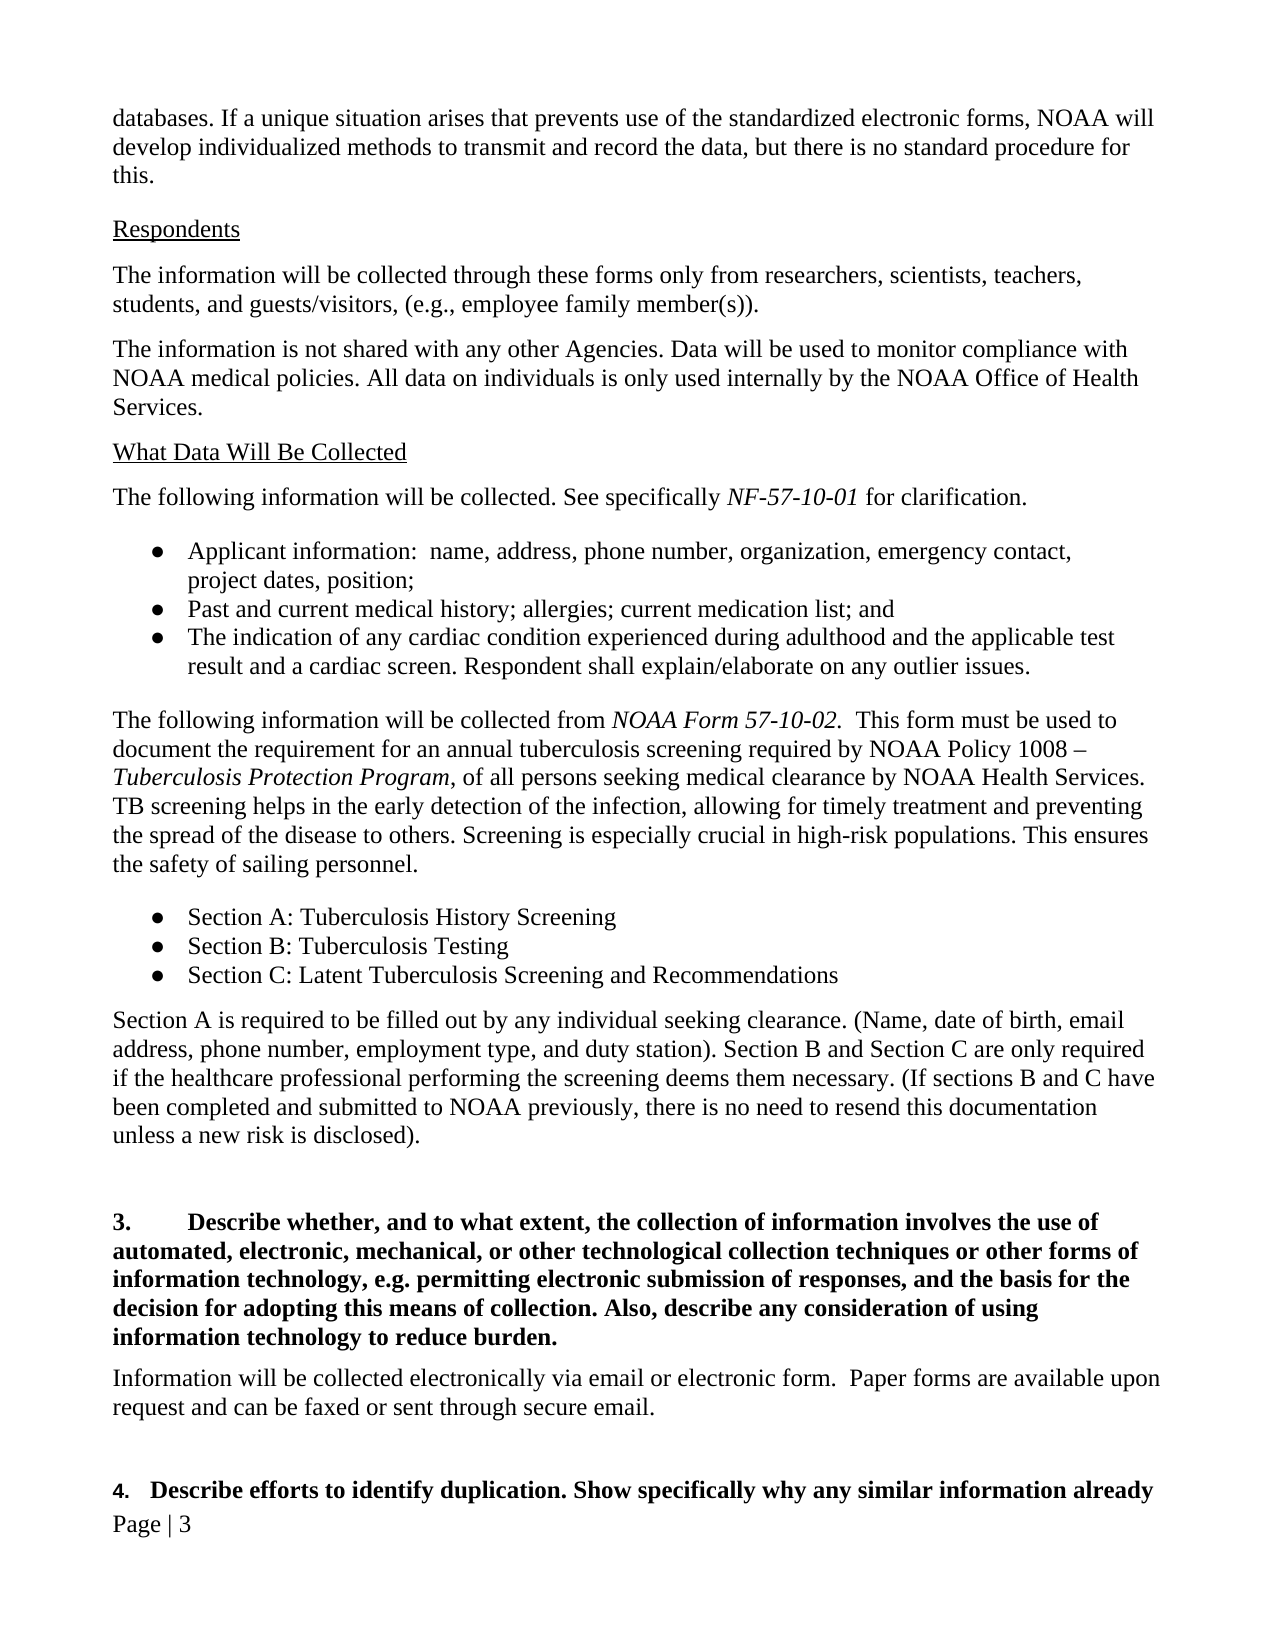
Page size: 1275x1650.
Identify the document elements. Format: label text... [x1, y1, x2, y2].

text What Data Will Be Collected [112, 437, 1162, 466]
text The following information will be collected from NOAA Form 57-10-02. This form must be used to document the requirement for an annual tuberculosis screening required by NOAA Policy 1008 – Tuberculosis Protection Program, of all persons seeking medical clearance by NOAA Health Services. TB screening helps in the early detection of the infection, allowing for timely treatment and preventing the spread of the disease to others. Screening is especially crucial in high-risk populations. This ensures the safety of sailing personnel. [112, 705, 1162, 877]
list Section B: Tuberculosis Testing [150, 931, 1162, 960]
text 3. Describe whether, and to what extent, the collection of information involves the use of automated, electronic, mechanical, or other technological collection techniques or other forms of information technology, e.g. permitting electronic submission of responses, and the basis for the decision for adopting this means of collection. Also, describe any consideration of using information technology to reduce burden. [112, 1207, 1162, 1351]
list Section C: Latent Tuberculosis Screening and Recommendations [150, 960, 1162, 989]
list Applicant information: name, address, phone number, organization, emergency contact, project dates, position; [150, 536, 1134, 594]
text Section A is required to be filled out by any individual seeking clearance. (Name, date of birth, email address, phone number, employment type, and duty station). Section B and Section C are only required if the healthcare professional performing the screening deems them necessary. (If sections B and C have been completed and submitted to NOAA previously, there is no need to resend this documentation unless a new risk is disclosed). [112, 1005, 1162, 1149]
text The information will be collected through these forms only from researchers, scientists, teachers, students, and guests/visitors, (e.g., employee family member(s)). [112, 260, 1162, 317]
text Information will be collected electronically via email or electronic form. Paper forms are available upon request and can be faxed or sent through secure email. [112, 1363, 1162, 1421]
text The information is not shared with any other Agencies. Data will be used to monitor compliance with NOAA medical policies. All data on individuals is only used internally by the NOAA Office of Health Services. [112, 334, 1162, 420]
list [112, 1475, 1162, 1503]
list The indication of any cardiac condition experienced during adulthood and the applicable test result and a cardiac screen. Respondent shall explain/elaborate on any outlier issues. [150, 622, 1134, 680]
list Section A: Tuberculosis History Screening [150, 902, 1162, 931]
text The following information will be collected. See specifically NF-57-10-01 for clarification. [112, 482, 1162, 511]
list Past and current medical history; allergies; current medication list; and [150, 594, 1134, 622]
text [112, 103, 1162, 189]
text Respondents [112, 214, 1162, 243]
